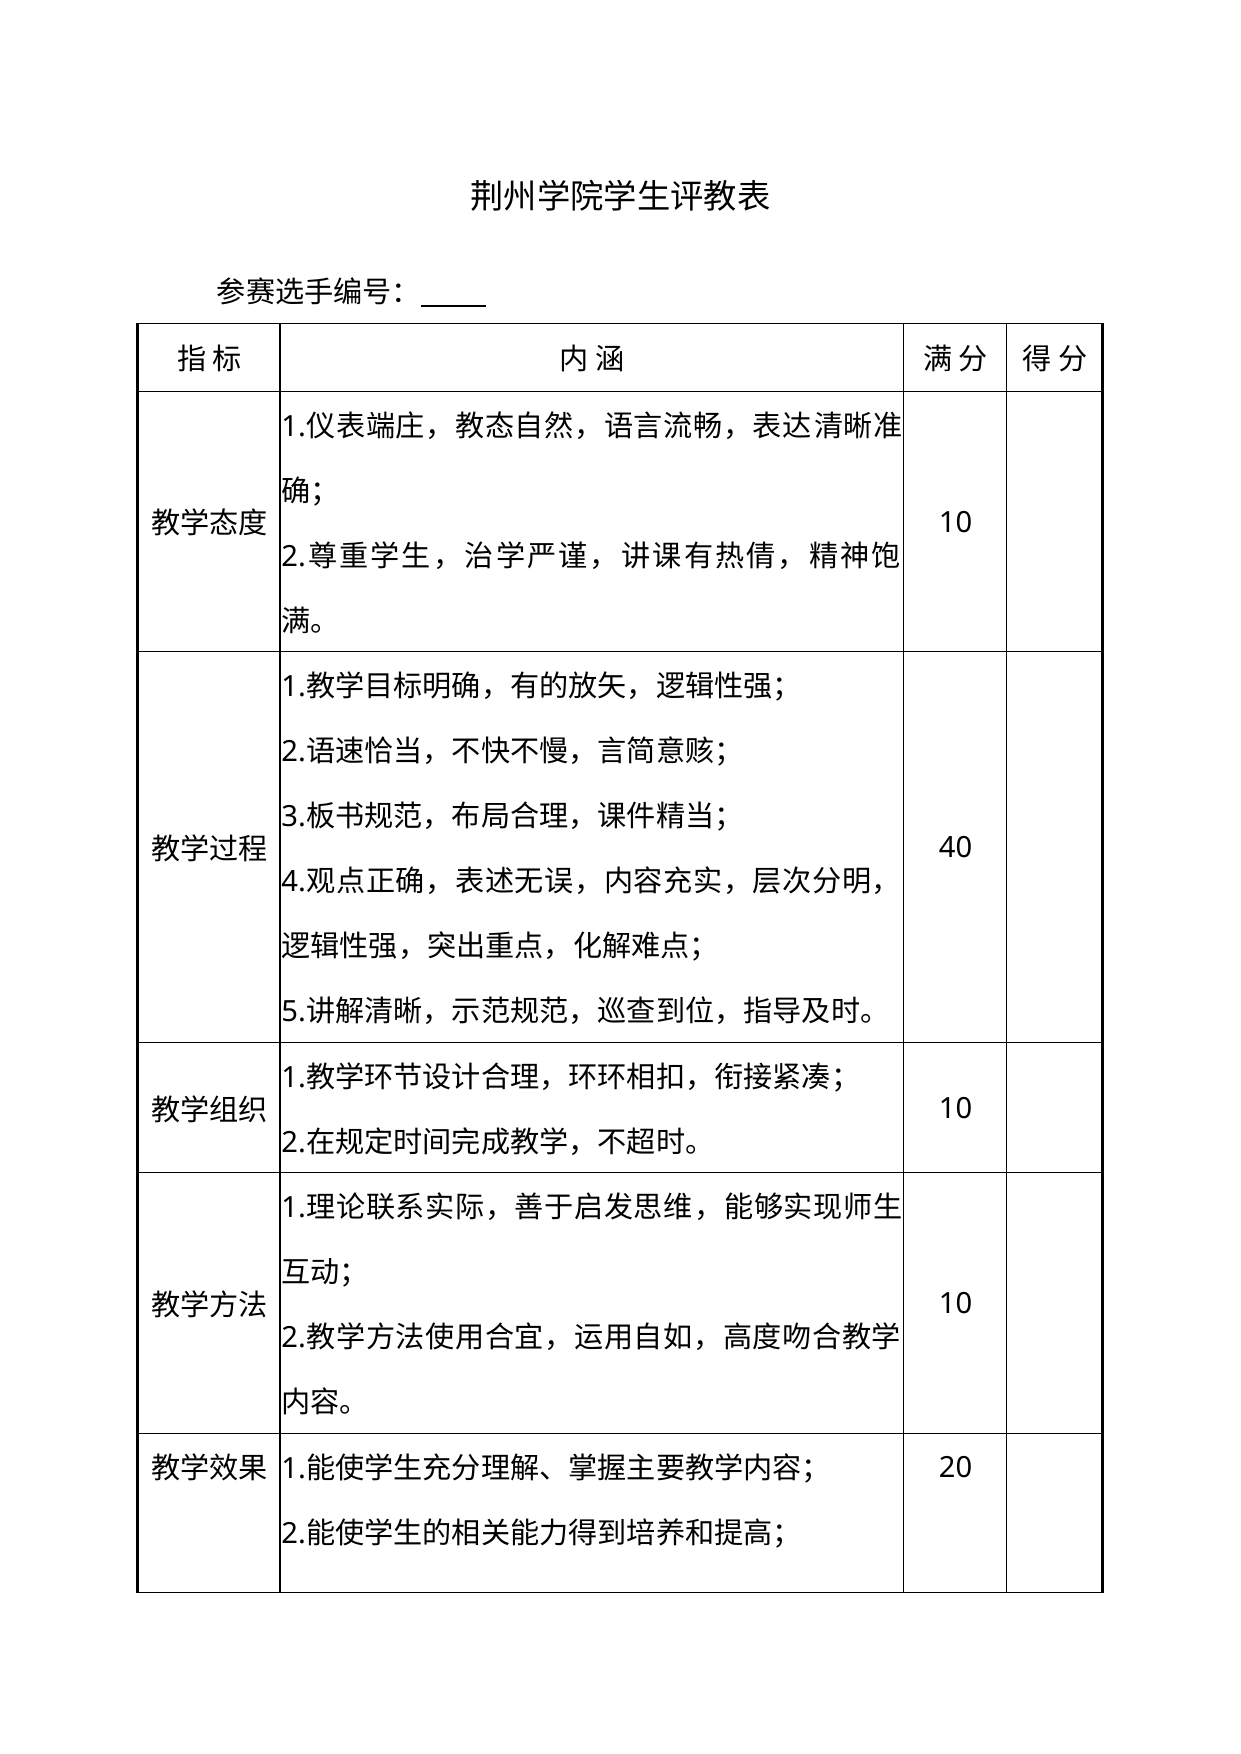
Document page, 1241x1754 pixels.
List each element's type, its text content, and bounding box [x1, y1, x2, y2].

table_cell 1.理论联系实际，善于启发思维，能够实现师生互动； 2.教学方法使用合宜，运用自如，高度吻合教学内容。 [281, 1173, 903, 1433]
table_cell [1007, 392, 1101, 651]
table_cell 1.教学目标明确，有的放矢，逻辑性强； 2.语速恰当，不快不慢，言简意赅； 3.板书规范，布局合理，课件精当； 4.观点正确，表述无误，内容充实，层次分明，逻辑性强，突出重点，化解难点； 5.讲解清晰，示范规范，巡查到位，指导及时。 [281, 652, 903, 1042]
table_cell 1.仪表端庄，教态自然，语言流畅，表达清晰准确； 2.尊重学生，治学严谨，讲课有热倩，精神饱满。 [281, 392, 903, 651]
table_header 内 涵 [281, 324, 903, 391]
table_header 满 分 [904, 324, 1006, 391]
table_cell 教学效果 [139, 1434, 279, 1591]
table_cell 教学态度 [139, 392, 279, 651]
text 荆州学院学生评教表 [187, 162, 1053, 227]
table_cell [1007, 1043, 1101, 1172]
text 参赛选手编号： [187, 257, 1053, 322]
table_cell [1007, 652, 1101, 1042]
table_cell 教学方法 [139, 1173, 279, 1433]
table_cell 40 [904, 652, 1006, 1042]
table_cell 10 [904, 392, 1006, 651]
table_cell 教学过程 [139, 652, 279, 1042]
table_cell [281, 1434, 903, 1591]
table_cell 20 [904, 1434, 1006, 1591]
table_header 得 分 [1007, 324, 1101, 391]
table_cell 10 [904, 1043, 1006, 1172]
table_cell [1007, 1173, 1101, 1433]
table_cell [1007, 1434, 1101, 1591]
table_cell 教学组织 [139, 1043, 279, 1172]
table_cell 10 [904, 1173, 1006, 1433]
table_header 指 标 [139, 324, 279, 391]
table_cell 1.教学环节设计合理，环环相扣，衔接紧凑； 2.在规定时间完成教学，不超时。 [281, 1043, 903, 1172]
